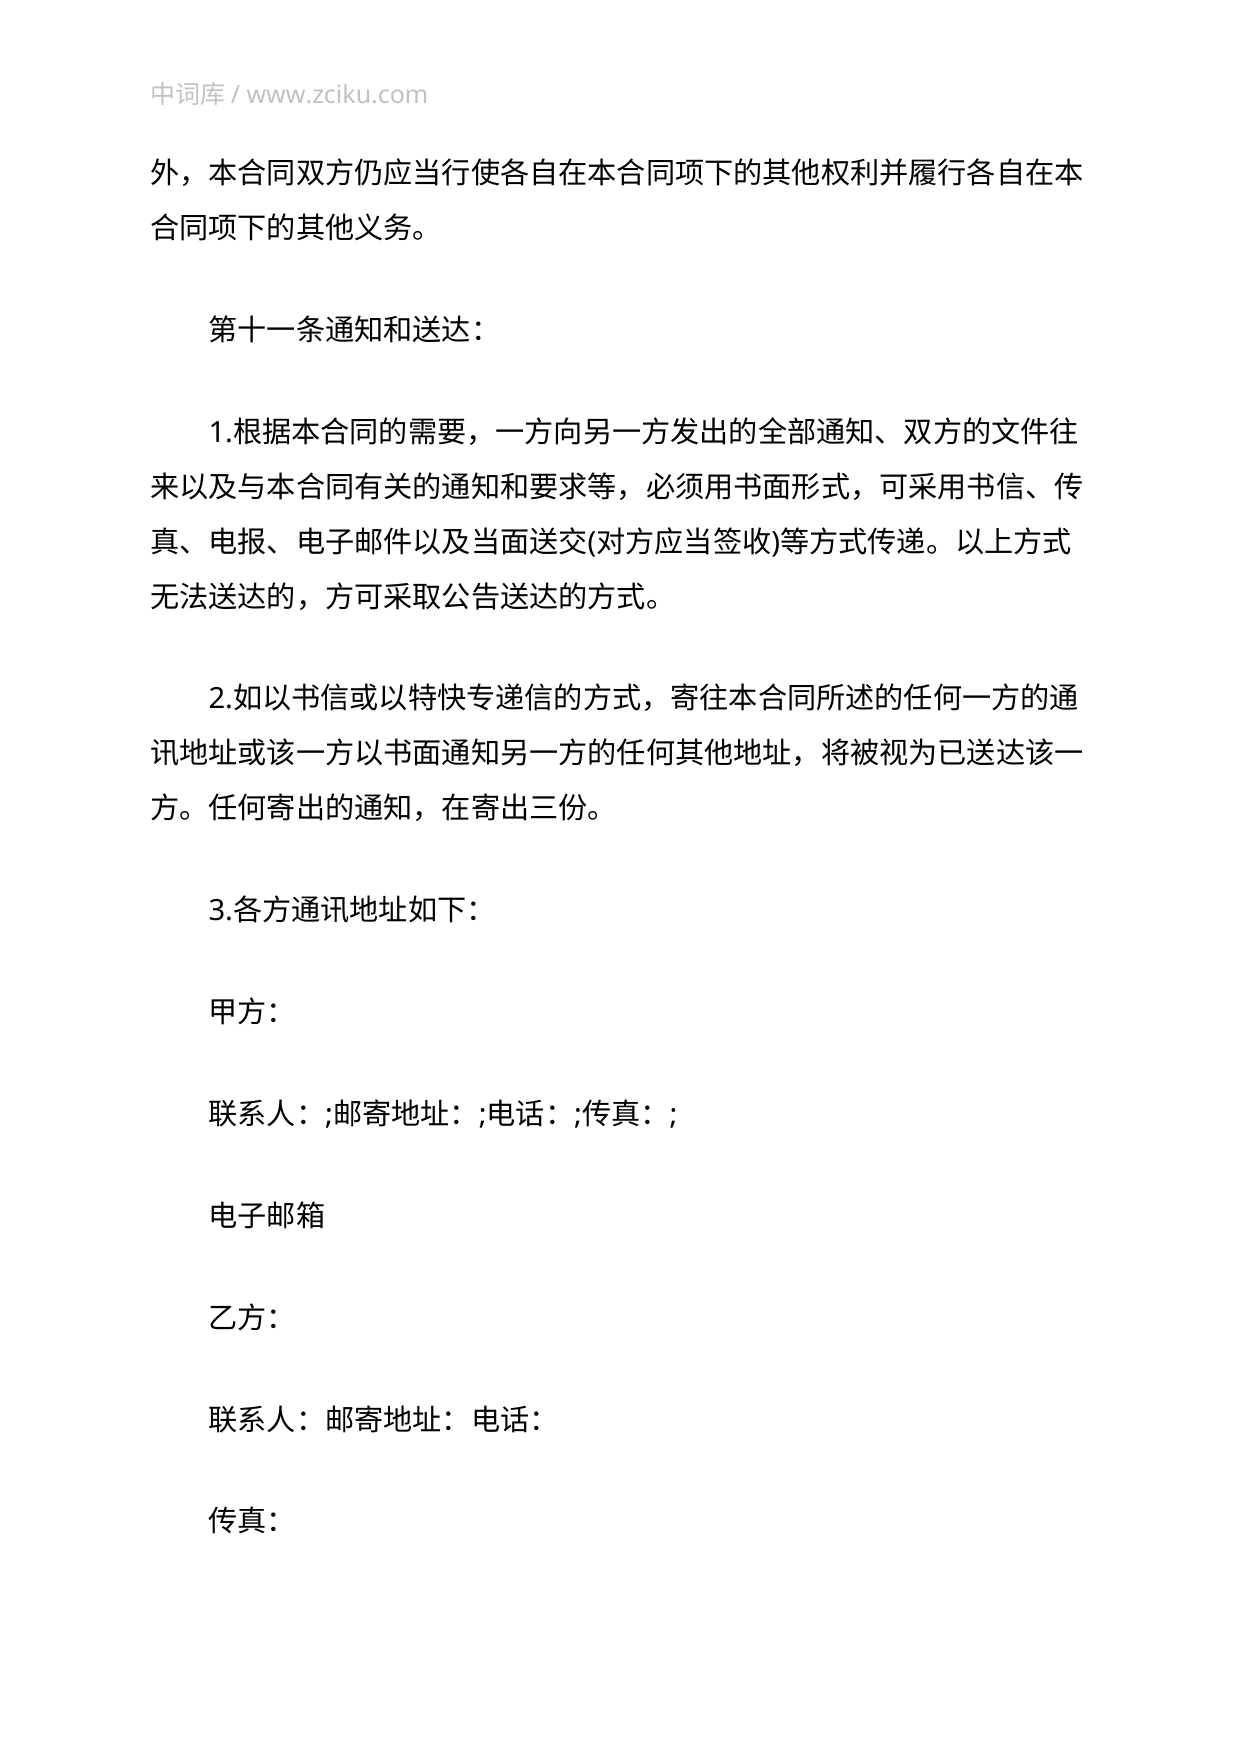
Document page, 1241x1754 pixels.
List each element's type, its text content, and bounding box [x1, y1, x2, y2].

text 乙方： [150, 1294, 1090, 1337]
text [150, 150, 1090, 247]
text 第十一条通知和送达： [150, 307, 1090, 349]
text 3.各方通讯地址如下： [150, 887, 1090, 929]
text 联系人：;邮寄地址：;电话：;传真：; [150, 1091, 1090, 1133]
text 联系人：邮寄地址：电话： [150, 1396, 1090, 1438]
text 电子邮箱 [150, 1192, 1090, 1235]
text 2.如以书信或以特快专递信的方式，寄往本合同所述的任何一方的通讯地址或该一方以书面通知另一方的任何其他地址，将被视为已送达该一方。任何寄出的通知，在寄出三份。 [150, 675, 1090, 827]
text 甲方： [150, 989, 1090, 1031]
text 传真： [150, 1498, 1090, 1540]
text 1.根据本合同的需要，一方向另一方发出的全部通知、双方的文件往来以及与本合同有关的通知和要求等，必须用书面形式，可采用书信、传真、电报、电子邮件以及当面送交(对方应当签收)等方式传递。以上方式无法送达的，方可采取公告送达的方式。 [150, 408, 1090, 616]
